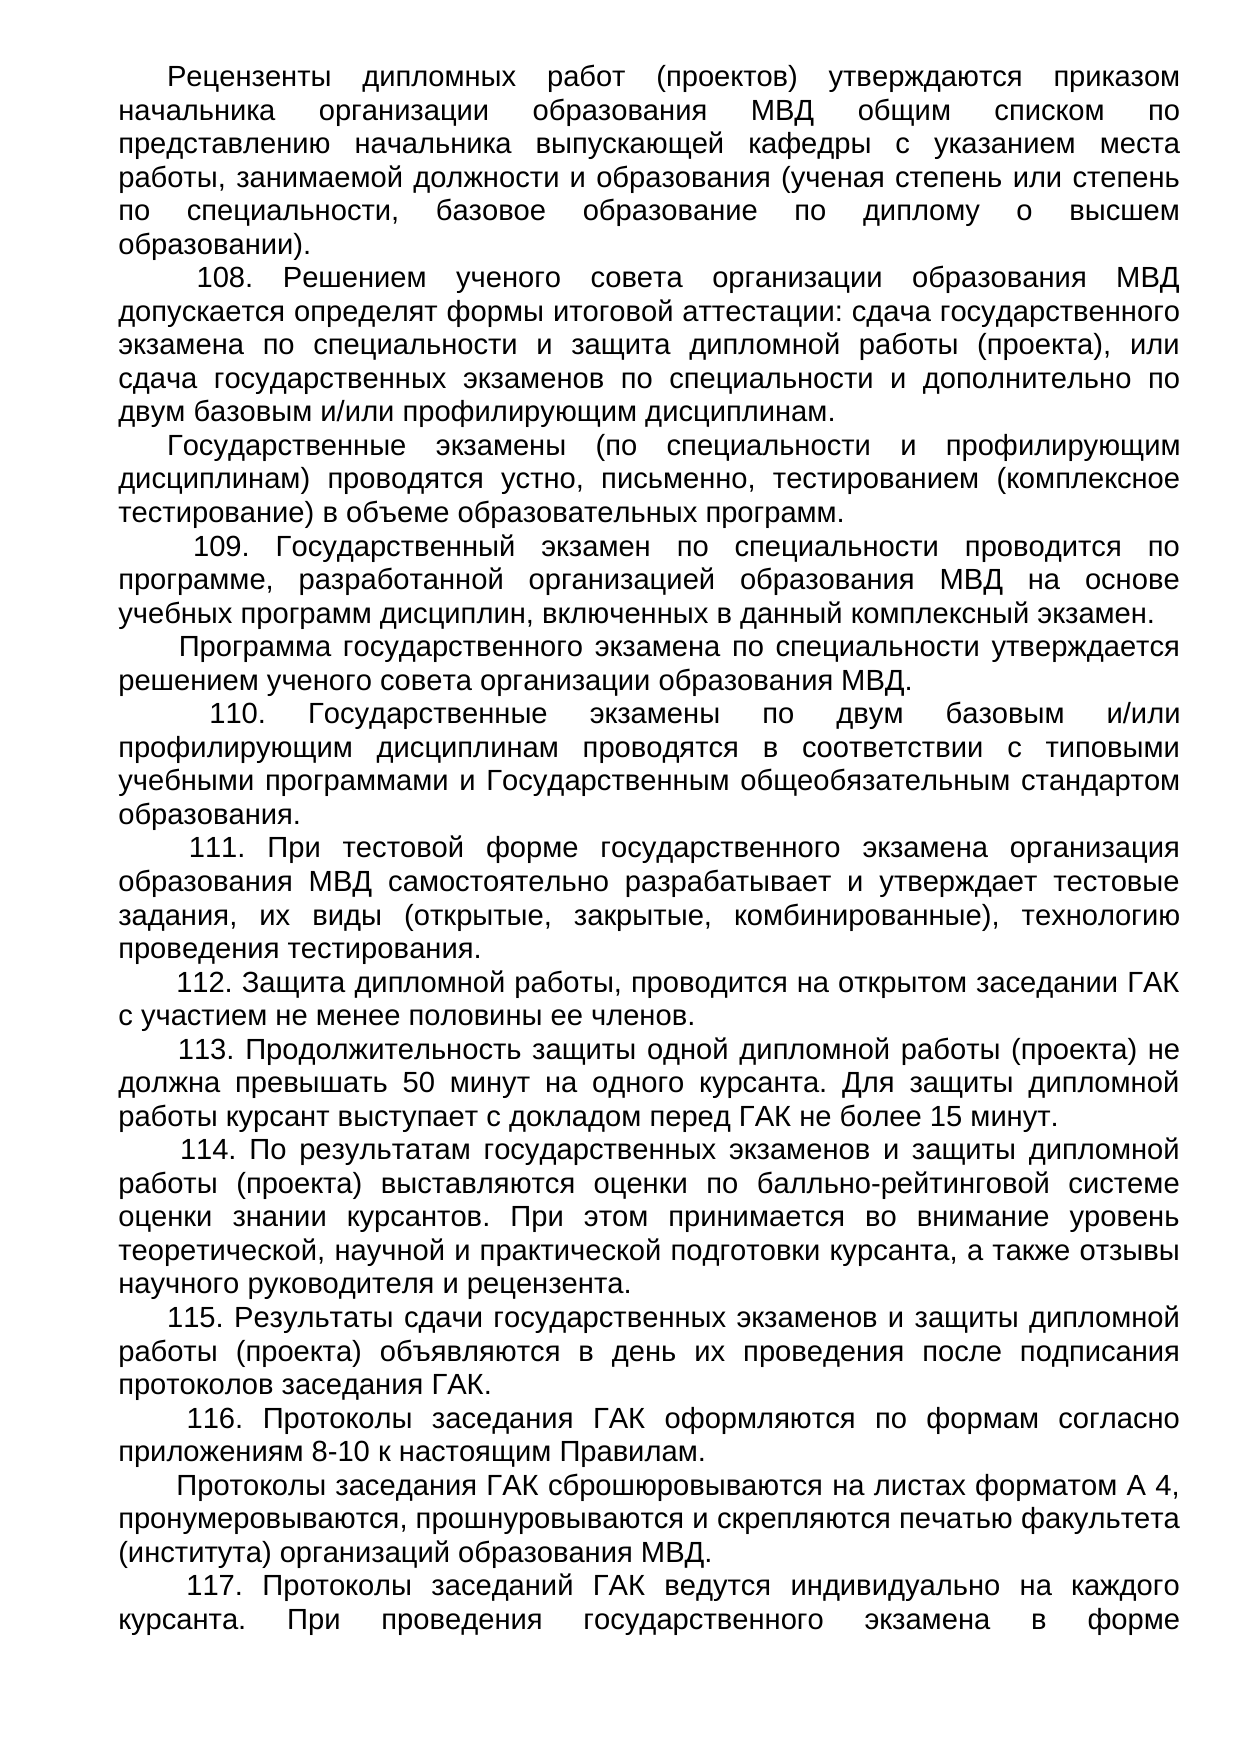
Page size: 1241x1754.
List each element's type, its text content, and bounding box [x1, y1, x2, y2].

text Государственные экзамены (по специальности и профилирующим дисциплинам) проводятся устно, письменно, тестированием (комплексное тестирование) в объеме образовательных программ. [118, 428, 1181, 529]
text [118, 1568, 1181, 1636]
text 111. При тестовой форме государственного экзамена организация образования МВД самостоятельно разрабатывает и утверждает тестовые задания, их виды (открытые, закрытые, комбинированные), технологию проведения тестирования. [118, 831, 1181, 965]
text 110. Государственные экзамены по двум базовым и/или профилирующим дисциплинам проводятся в соответствии с типовыми учебными программами и Государственным общеобязательным стандартом образования. [118, 696, 1181, 831]
text 112. Защита дипломной работы, проводится на открытом заседании ГАК с участием не менее половины ее членов. [118, 965, 1181, 1032]
text 114. По результатам государственных экзаменов и защиты дипломной работы (проекта) выставляются оценки по балльно-рейтинговой системе оценки знании курсантов. При этом принимается во внимание уровень теоретической, научной и практической подготовки курсанта, а также отзывы научного руководителя и рецензента. [118, 1132, 1181, 1300]
text Рецензенты дипломных работ (проектов) утверждаются приказом начальника организации образования МВД общим списком по представлению начальника выпускающей кафедры с указанием места работы, занимаемой должности и образования (ученая степень или степень по специальности, базовое образование по диплому о высшем образовании). [118, 59, 1181, 260]
text 108. Решением ученого совета организации образования МВД допускается определят формы итоговой аттестации: сдача государственного экзамена по специальности и защита дипломной работы (проекта), или сдача государственных экзаменов по специальности и дополнительно по двум базовым и/или профилирующим дисциплинам. [118, 260, 1181, 428]
text 115. Результаты сдачи государственных экзаменов и защиты дипломной работы (проекта) объявляются в день их проведения после подписания протоколов заседания ГАК. [118, 1300, 1181, 1401]
text 116. Протоколы заседания ГАК оформляются по формам согласно приложениям 8-10 к настоящим Правилам. [118, 1401, 1181, 1468]
text Программа государственного экзамена по специальности утверждается решением ученого совета организации образования МВД. [118, 629, 1181, 696]
text 113. Продолжительность защиты одной дипломной работы (проекта) не должна превышать 50 минут на одного курсанта. Для защиты дипломной работы курсант выступает с докладом перед ГАК не более 15 минут. [118, 1032, 1181, 1132]
text 109. Государственный экзамен по специальности проводится по программе, разработанной организацией образования МВД на основе учебных программ дисциплин, включенных в данный комплексный экзамен. [118, 529, 1181, 629]
text Протоколы заседания ГАК сброшюровываются на листах форматом А 4, пронумеровываются, прошнуровываются и скрепляются печатью факультета (института) организаций образования МВД. [118, 1468, 1181, 1568]
